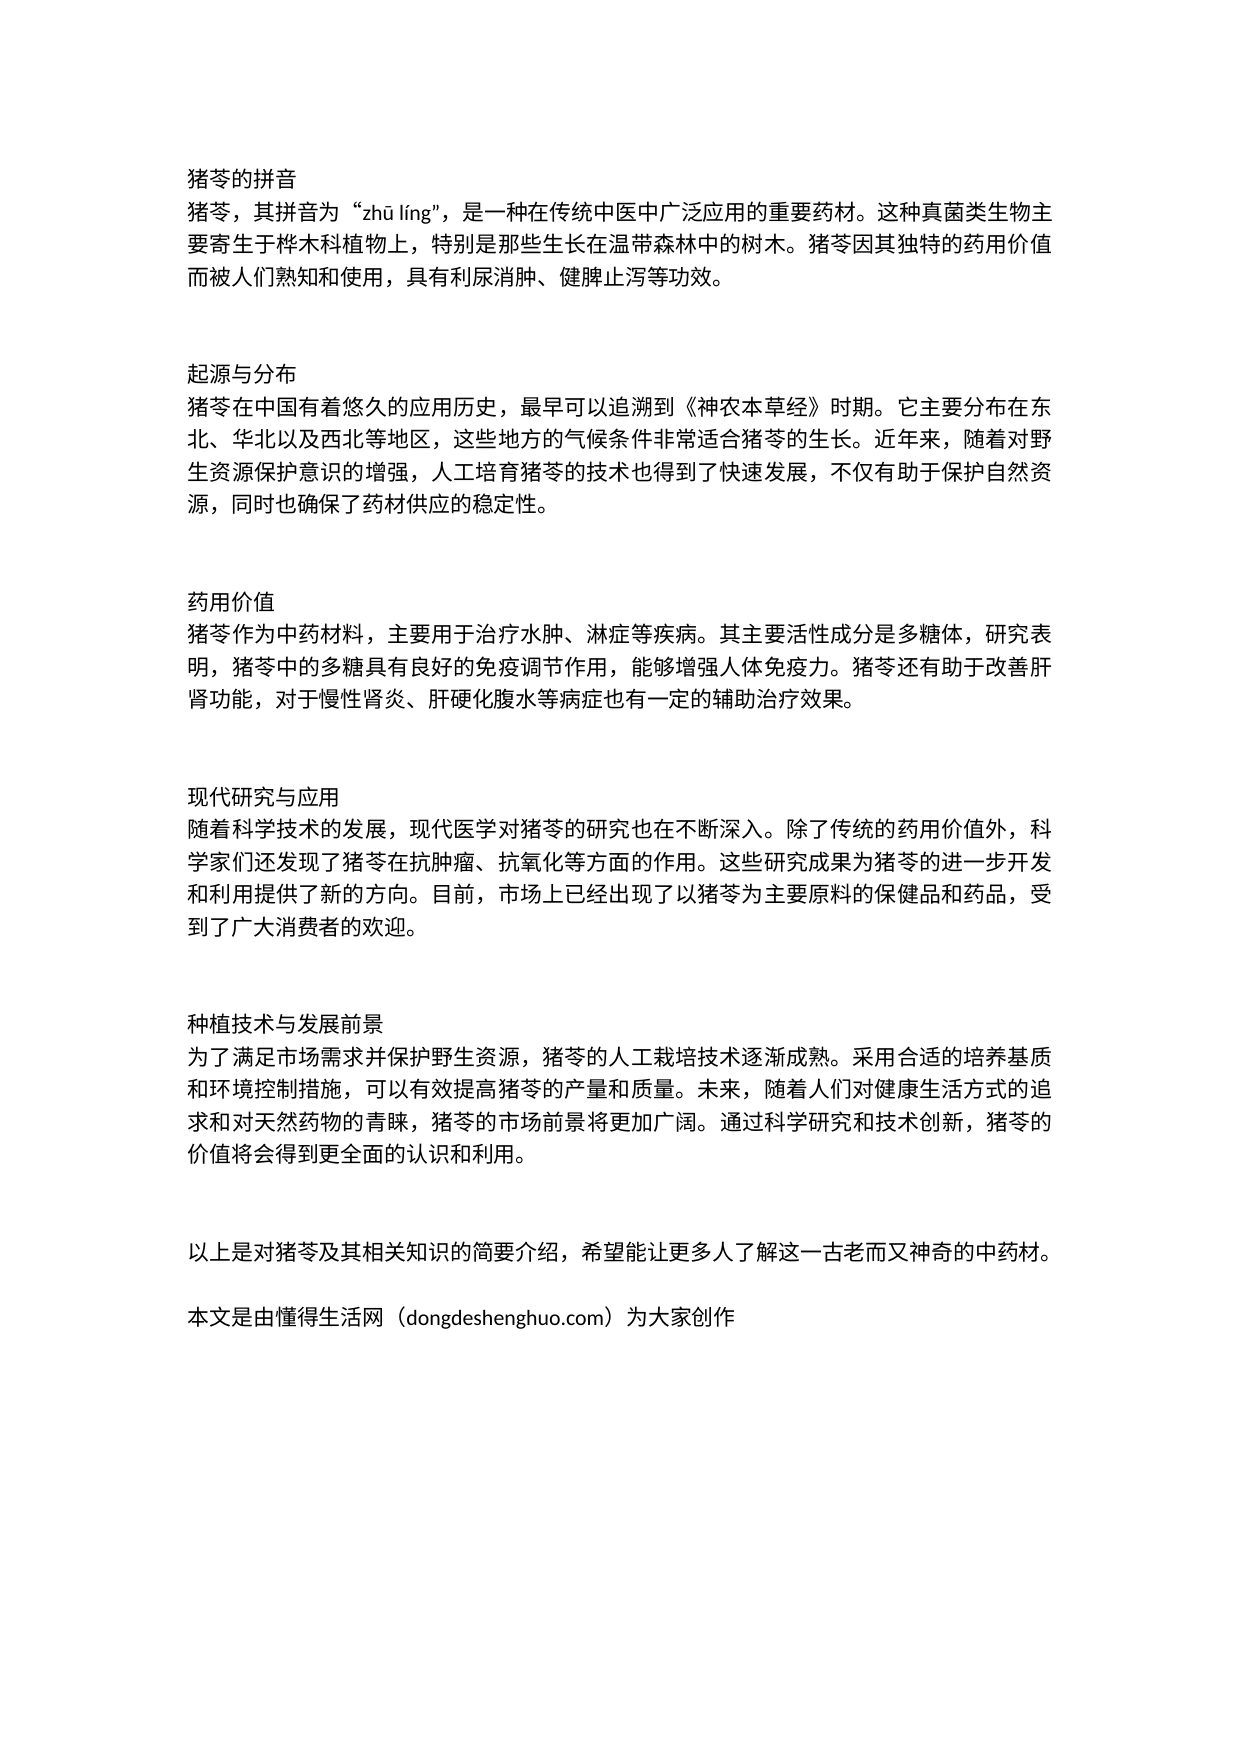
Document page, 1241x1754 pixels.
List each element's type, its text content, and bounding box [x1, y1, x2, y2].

text 现代研究与应用 [187, 779, 1053, 812]
text 起源与分布 [187, 357, 1053, 389]
text 为了满足市场需求并保护野生资源，猪苓的人工栽培技术逐渐成熟。采用合适的培养基质和环境控制措施，可以有效提高猪苓的产量和质量。未来，随着人们对健康生活方式的追求和对天然药物的青睐，猪苓的市场前景将更加广阔。通过科学研究和技术创新，猪苓的价值将会得到更全面的认识和利用。 [187, 1039, 1053, 1169]
text 猪苓在中国有着悠久的应用历史，最早可以追溯到《神农本草经》时期。它主要分布在东北、华北以及西北等地区，这些地方的气候条件非常适合猪苓的生长。近年来，随着对野生资源保护意识的增强，人工培育猪苓的技术也得到了快速发展，不仅有助于保护自然资源，同时也确保了药材供应的稳定性。 [187, 389, 1053, 519]
text 猪苓的拼音 [187, 162, 1053, 194]
text 猪苓作为中药材料，主要用于治疗水肿、淋症等疾病。其主要活性成分是多糖体，研究表明，猪苓中的多糖具有良好的免疫调节作用，能够增强人体免疫力。猪苓还有助于改善肝肾功能，对于慢性肾炎、肝硬化腹水等病症也有一定的辅助治疗效果。 [187, 617, 1053, 714]
text 猪苓，其拼音为“zhū líng”，是一种在传统中医中广泛应用的重要药材。这种真菌类生物主要寄生于桦木科植物上，特别是那些生长在温带森林中的树木。猪苓因其独特的药用价值而被人们熟知和使用，具有利尿消肿、健脾止泻等功效。 [187, 194, 1053, 292]
text 药用价值 [187, 584, 1053, 617]
text 以上是对猪苓及其相关知识的简要介绍，希望能让更多人了解这一古老而又神奇的中药材。 [187, 1234, 1053, 1267]
text 种植技术与发展前景 [187, 1007, 1053, 1039]
text 本文是由懂得生活网（dongdeshenghuo.com）为大家创作 [187, 1299, 1053, 1332]
text 随着科学技术的发展，现代医学对猪苓的研究也在不断深入。除了传统的药用价值外，科学家们还发现了猪苓在抗肿瘤、抗氧化等方面的作用。这些研究成果为猪苓的进一步开发和利用提供了新的方向。目前，市场上已经出现了以猪苓为主要原料的保健品和药品，受到了广大消费者的欢迎。 [187, 812, 1053, 942]
